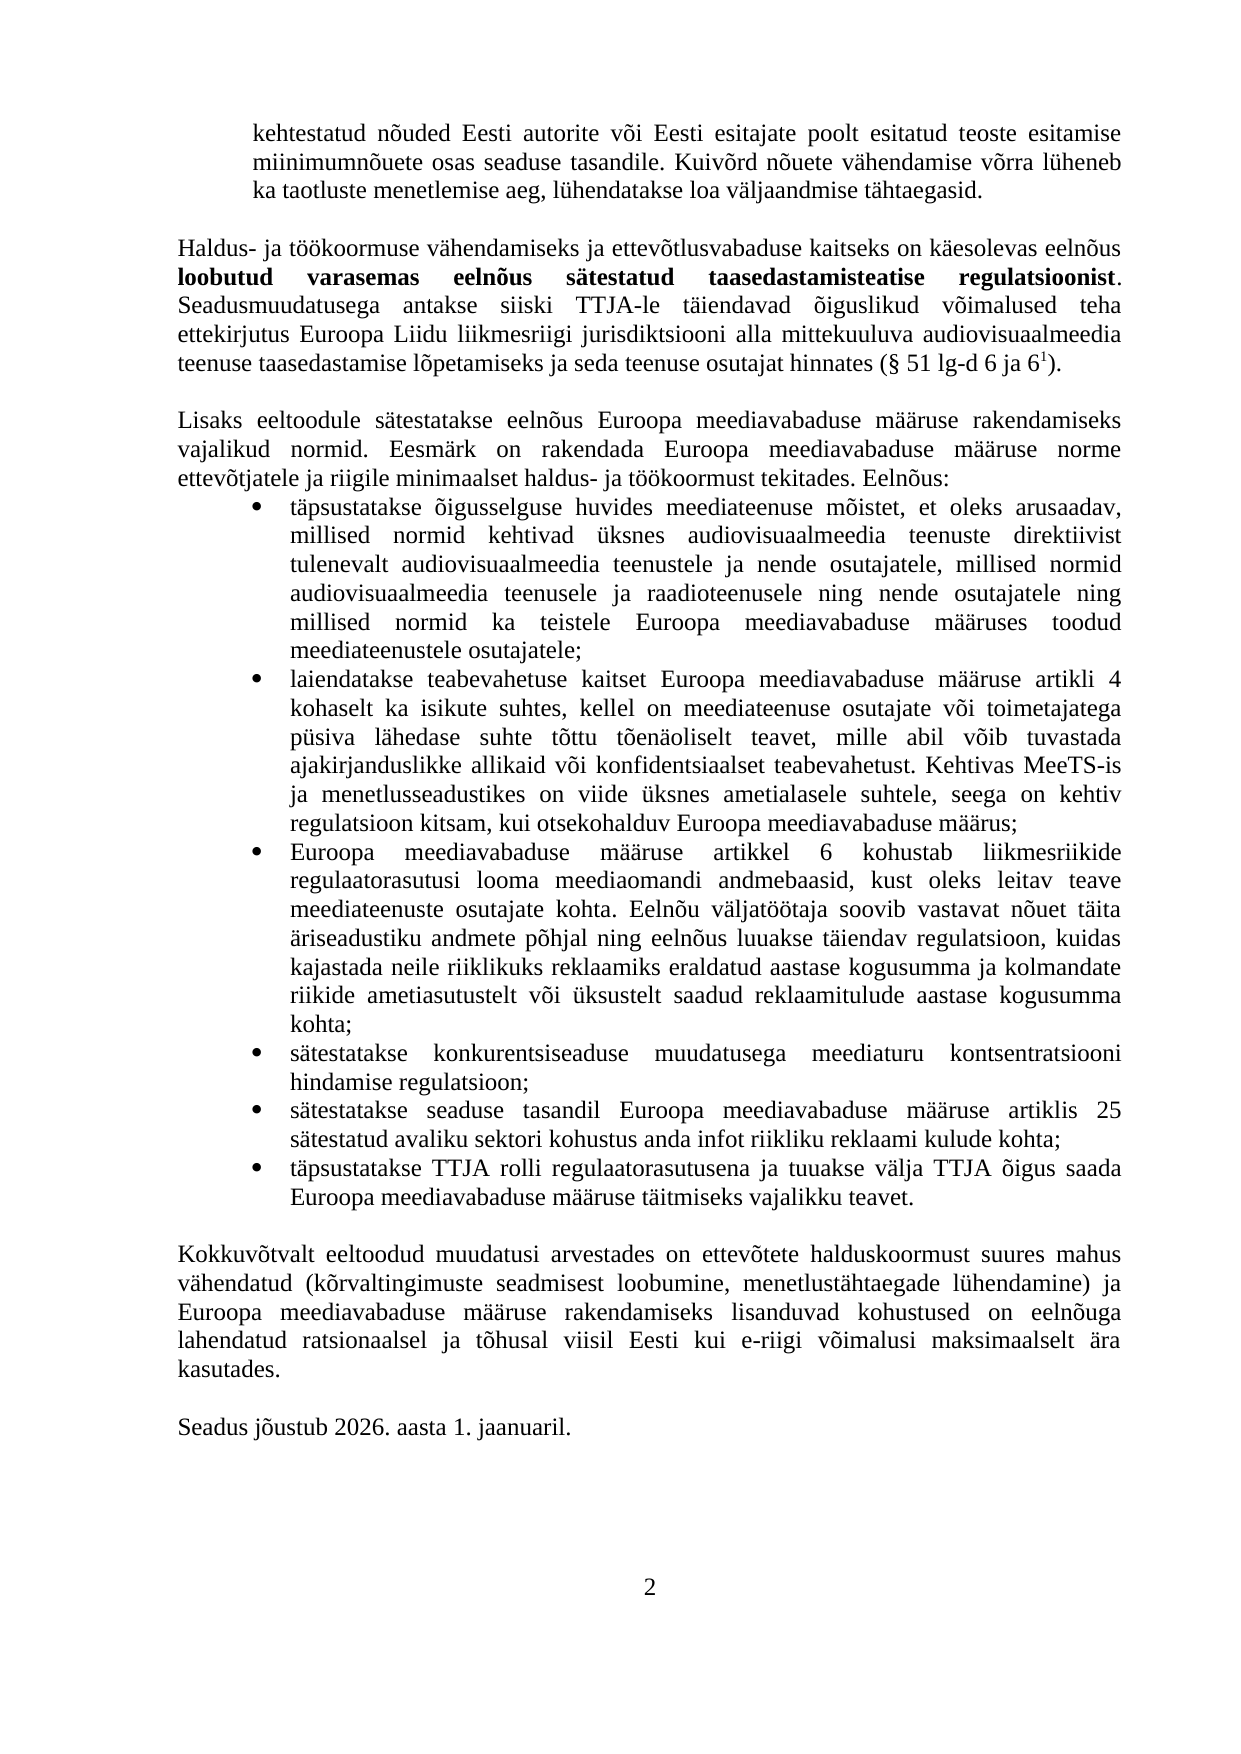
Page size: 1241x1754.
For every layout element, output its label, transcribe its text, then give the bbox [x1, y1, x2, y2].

text Kokkuvõtvalt eeltoodud muudatusi arvestades on ettevõtete halduskoormust suures mahus vähendatud (kõrvaltingimuste seadmisest loobumine, menetlustähtaegade lühendamine) ja Euroopa meediavabaduse määruse rakendamiseks lisanduvad kohustused on eelnõuga lahendatud ratsionaalsel ja tõhusal viisil Eesti kui e-riigi võimalusi maksimaalselt ära kasutades. [177, 1239, 1122, 1383]
text Haldus- ja töökoormuse vähendamiseks ja ettevõtlusvabaduse kaitseks on käesolevas eelnõus loobutud varasemas eelnõus sätestatud taasedastamisteatise regulatsioonist. Seadusmuudatusega antakse siiski TTJA-le täiendavad õiguslikud võimalused teha ettekirjutus Euroopa Liidu liikmesriigi jurisdiktsiooni alla mittekuuluva audiovisuaalmeedia teenuse taasedastamise lõpetamiseks ja seda teenuse osutajat hinnates (§ 51 lg-d 6 ja 61). [177, 233, 1122, 377]
list sätestatakse seaduse tasandil Euroopa meediavabaduse määruse artiklis 25 sätestatud avaliku sektori kohustus anda infot riikliku reklaami kulude kohta; [252, 1096, 1122, 1153]
text Seadus jõustub 2026. aasta 1. jaanuaril. [177, 1412, 1122, 1441]
list täpsustatakse õigusselguse huvides meediateenuse mõistet, et oleks arusaadav, millised normid kehtivad üksnes audiovisuaalmeedia teenuste direktiivist tulenevalt audiovisuaalmeedia teenustele ja nende osutajatele, millised normid audiovisuaalmeedia teenusele ja raadioteenusele ning nende osutajatele ning millised normid ka teistele Euroopa meediavabaduse määruses toodud meediateenustele osutajatele; [252, 492, 1122, 664]
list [215, 118, 1122, 204]
text Lisaks eeltoodule sätestatakse eelnõus Euroopa meediavabaduse määruse rakendamiseks vajalikud normid. Eesmärk on rakendada Euroopa meediavabaduse määruse norme ettevõtjatele ja riigile minimaalset haldus- ja töökoormust tekitades. Eelnõus: [177, 406, 1122, 492]
list Euroopa meediavabaduse määruse artikkel 6 kohustab liikmesriikide regulaatorasutusi looma meediaomandi andmebaasid, kust oleks leitav teave meediateenuste osutajate kohta. Eelnõu väljatöötaja soovib vastavat nõuet täita äriseadustiku andmete põhjal ning eelnõus luuakse täiendav regulatsioon, kuidas kajastada neile riiklikuks reklaamiks eraldatud aastase kogusumma ja kolmandate riikide ametiasutustelt või üksustelt saadud reklaamitulude aastase kogusumma kohta; [252, 837, 1122, 1038]
list täpsustatakse TTJA rolli regulaatorasutusena ja tuuakse välja TTJA õigus saada Euroopa meediavabaduse määruse täitmiseks vajalikku teavet. [252, 1153, 1122, 1211]
list laiendatakse teabevahetuse kaitset Euroopa meediavabaduse määruse artikli 4 kohaselt ka isikute suhtes, kellel on meediateenuse osutajate või toimetajatega püsiva lähedase suhte tõttu tõenäoliselt teavet, mille abil võib tuvastada ajakirjanduslikke allikaid või konfidentsiaalset teabevahetust. Kehtivas MeeTS-is ja menetlusseadustikes on viide üksnes ametialasele suhtele, seega on kehtiv regulatsioon kitsam, kui otsekohalduv Euroopa meediavabaduse määrus; [252, 664, 1122, 837]
list sätestatakse konkurentsiseaduse muudatusega meediaturu kontsentratsiooni hindamise regulatsioon; [252, 1038, 1122, 1096]
